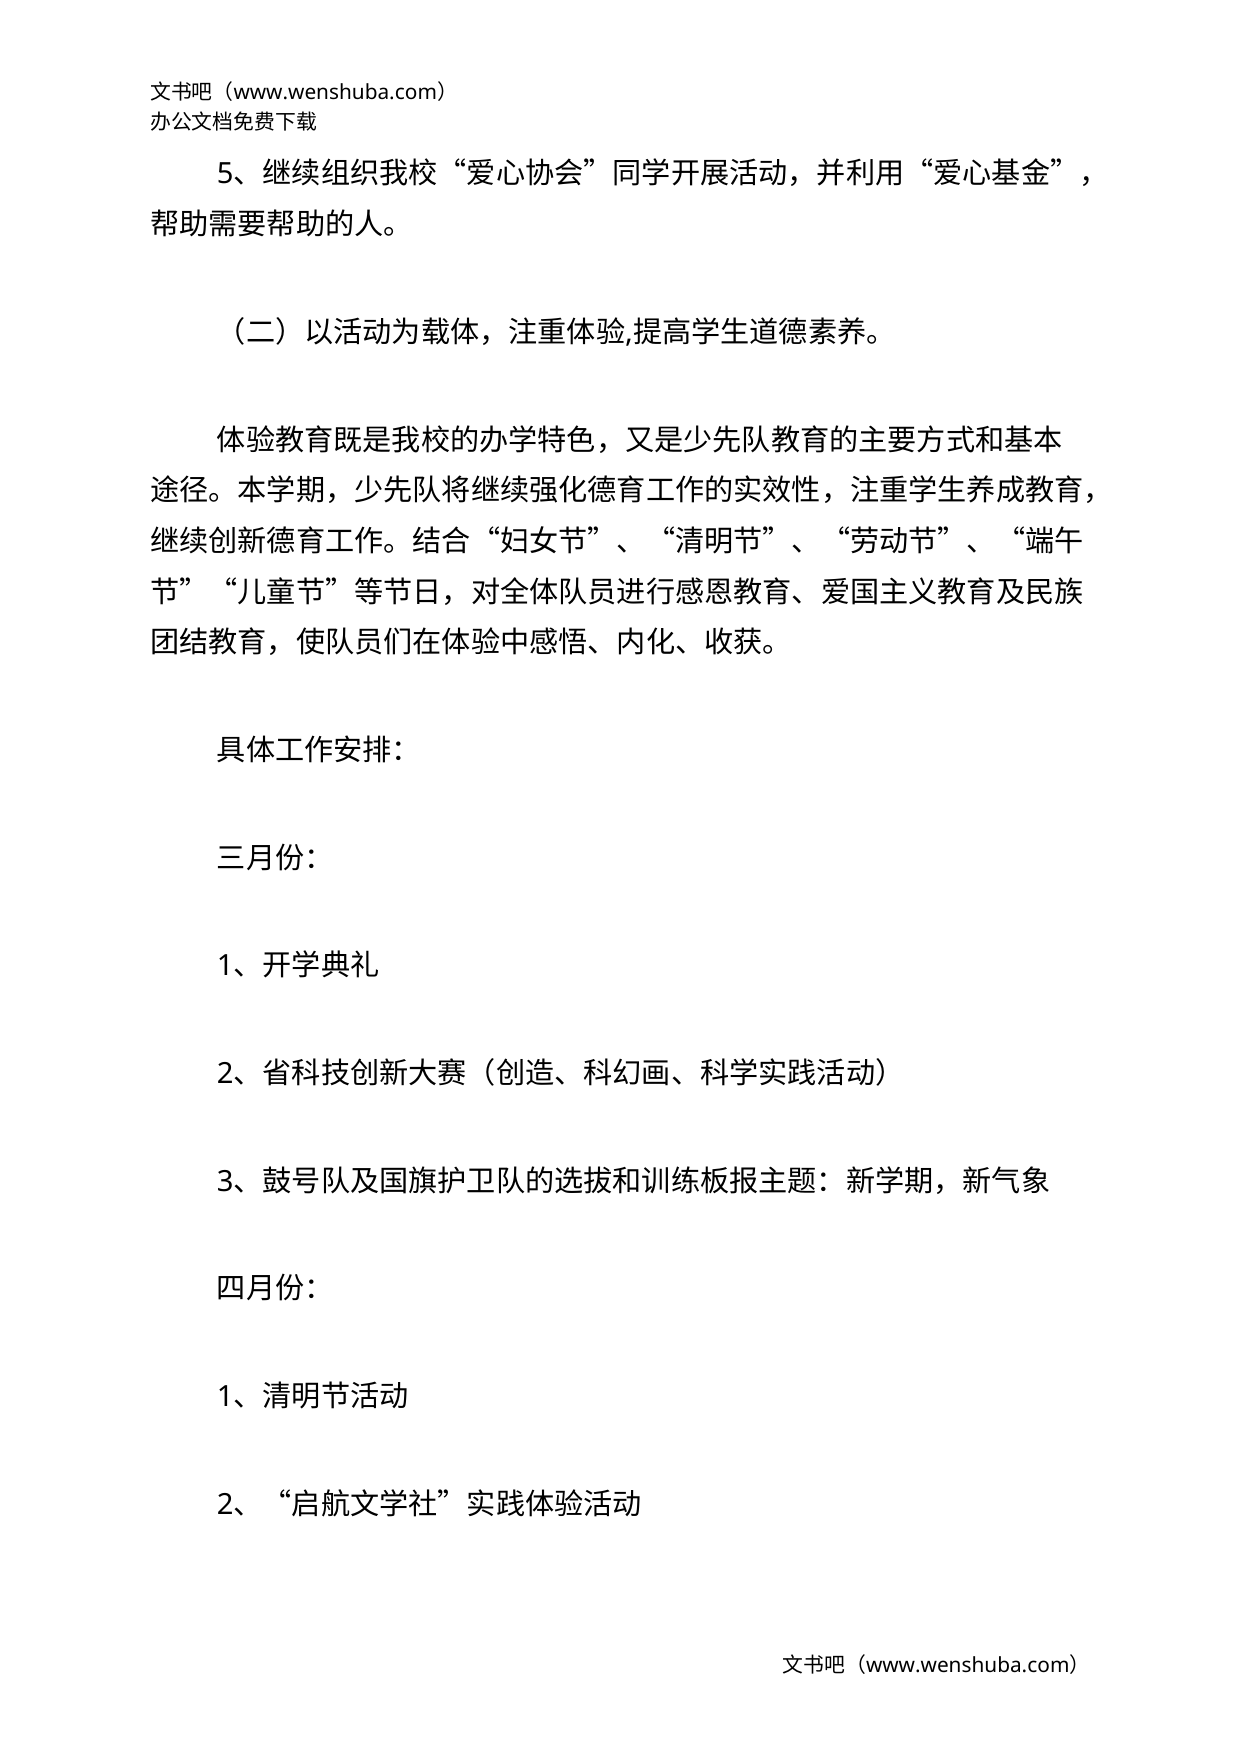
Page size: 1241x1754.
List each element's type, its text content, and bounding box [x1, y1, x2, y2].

text 2、“启航文学社”实践体验活动 [150, 1480, 1090, 1523]
text （二）以活动为载体，注重体验,提高学生道德素养。 [150, 308, 1090, 351]
text 3、鼓号队及国旗护卫队的选拔和训练板报主题：新学期，新气象 [150, 1157, 1090, 1200]
text 1、清明节活动 [150, 1373, 1090, 1415]
text 体验教育既是我校的办学特色，又是少先队教育的主要方式和基本途径。本学期，少先队将继续强化德育工作的实效性，注重学生养成教育，继续创新德育工作。结合“妇女节”、“清明节”、“劳动节”、“端午节”“儿童节”等节日，对全体队员进行感恩教育、爱国主义教育及民族团结教育，使队员们在体验中感悟、内化、收获。 [150, 416, 1090, 661]
text 三月份： [150, 834, 1090, 877]
text 5、继续组织我校“爱心协会”同学开展活动，并利用“爱心基金”，帮助需要帮助的人。 [150, 150, 1090, 243]
text 2、省科技创新大赛（创造、科幻画、科学实践活动） [150, 1049, 1090, 1092]
text 四月份： [150, 1265, 1090, 1307]
text 具体工作安排： [150, 727, 1090, 769]
text 1、开学典礼 [150, 942, 1090, 984]
